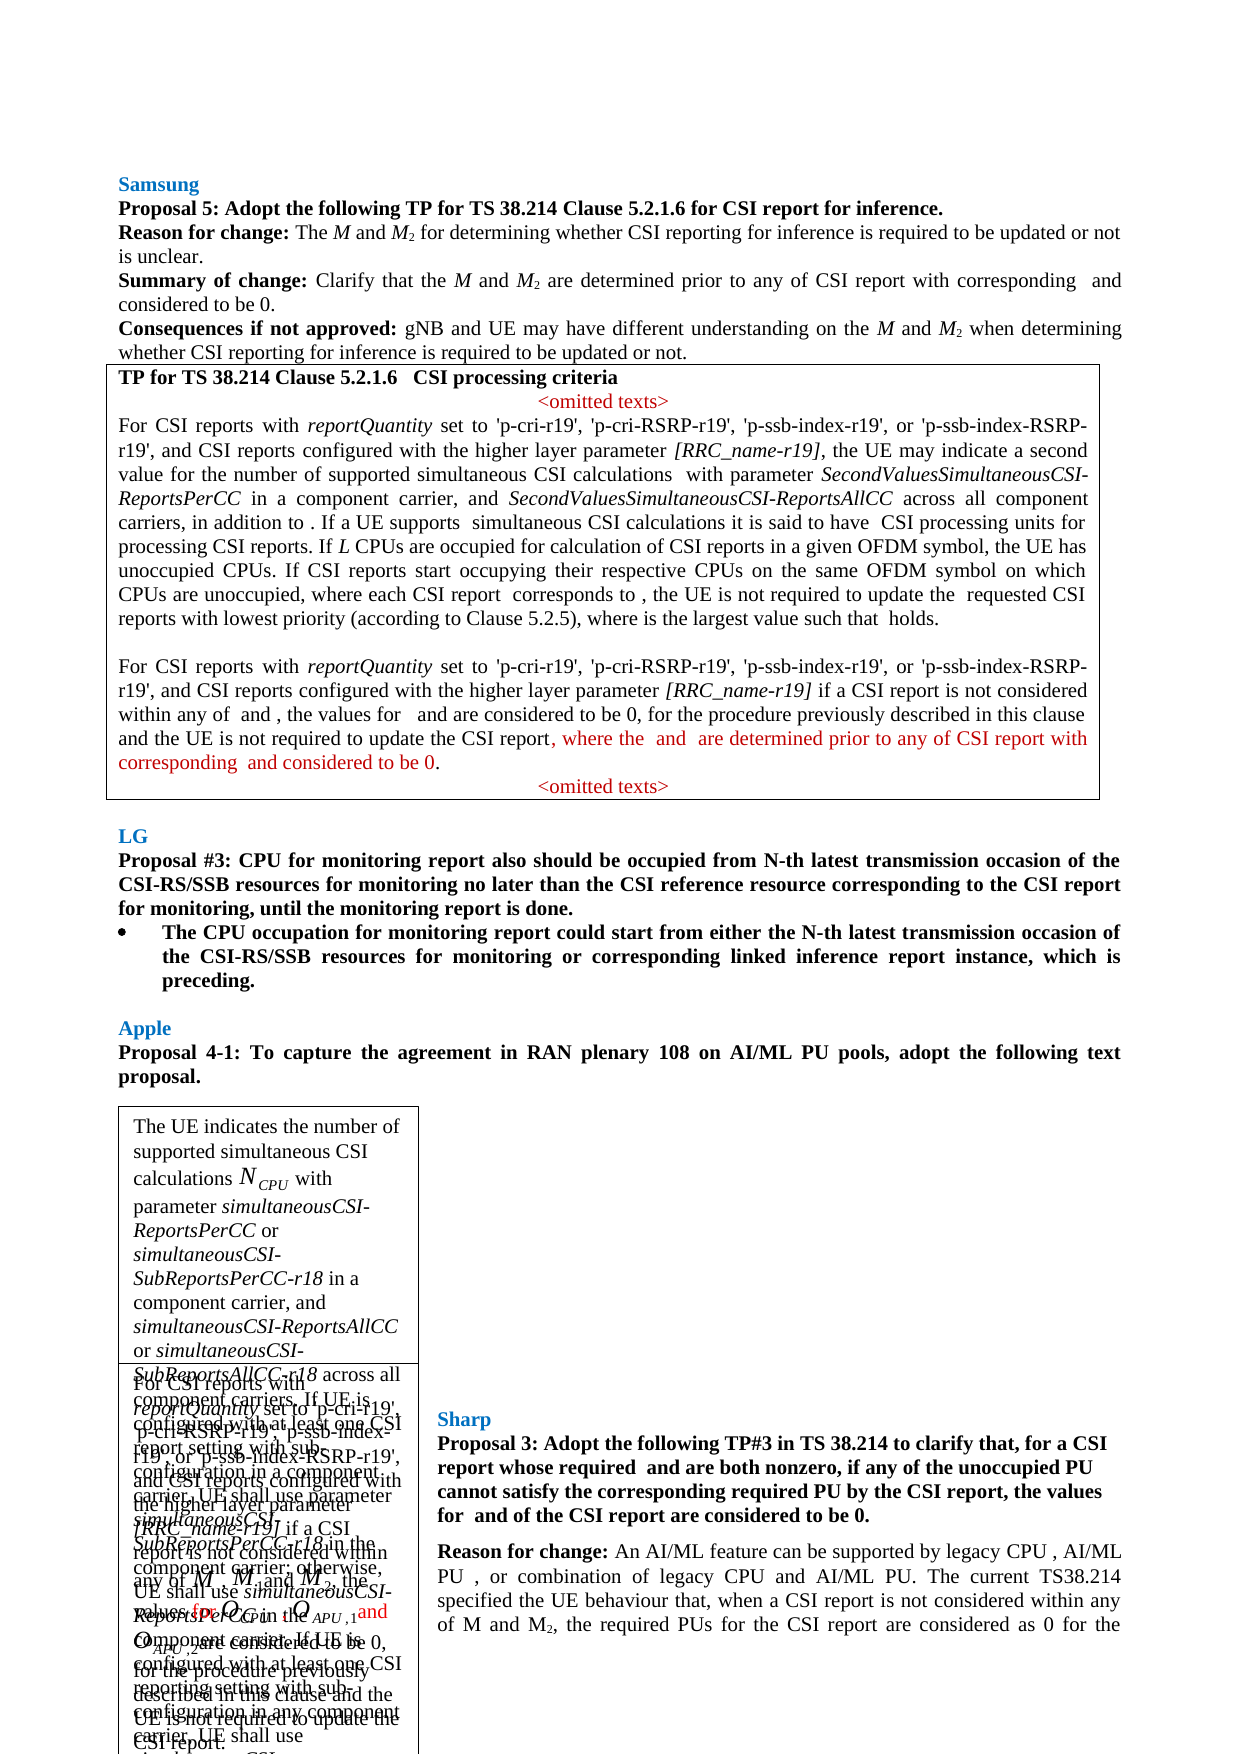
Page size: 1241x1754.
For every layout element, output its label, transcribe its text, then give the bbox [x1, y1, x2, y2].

text Proposal 5: Adopt the following TP for TS 38.214 Clause 5.2.1.6 for CSI report for inference. [118, 196, 1122, 220]
text Consequences if not approved: gNB and UE may have different understanding on the M and M2 when determining whether CSI reporting for inference is required to be updated or not. [118, 316, 1122, 364]
text Samsung [118, 172, 1122, 196]
text Apple [118, 1016, 1122, 1040]
text Proposal 3: Adopt the following TP#3 in TS 38.214 to clarify that, for a CSI report whose required and are both nonzero, if any of the unoccupied PU cannot satisfy the corresponding required PU by the CSI report, the values for and of the CSI report are considered to be 0. [119, 1431, 418, 1527]
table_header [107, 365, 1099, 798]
text Proposal #3: CPU for monitoring report also should be occupied from N-th latest transmission occasion of the CSI-RS/SSB resources for monitoring no later than the CSI reference resource corresponding to the CSI report for monitoring, until the monitoring report is done. [118, 848, 1122, 920]
text Sharp [119, 1407, 418, 1431]
text Sharp [419, 1407, 1122, 1431]
text Reason for change: The M and M2 for determining whether CSI reporting for inference is required to be updated or not is unclear. [118, 220, 1122, 268]
list The CPU occupation for monitoring report could start from either the N-th latest transmission occasion of the CSI-RS/SSB resources for monitoring or corresponding linked inference report instance, which is preceding. [118, 920, 1122, 992]
text LG [118, 823, 1122, 848]
text Summary of change: Clarify that the M and M2 are determined prior to any of CSI report with corresponding and considered to be 0. [118, 268, 1122, 316]
text Proposal 3: Adopt the following TP#3 in TS 38.214 to clarify that, for a CSI report whose required and are both nonzero, if any of the unoccupied PU cannot satisfy the corresponding required PU by the CSI report, the values for and of the CSI report are considered to be 0. [419, 1431, 1122, 1527]
text Proposal 4-1: To capture the agreement in RAN plenary 108 on AI/ML PU pools, adopt the following text proposal. [118, 1040, 1122, 1088]
